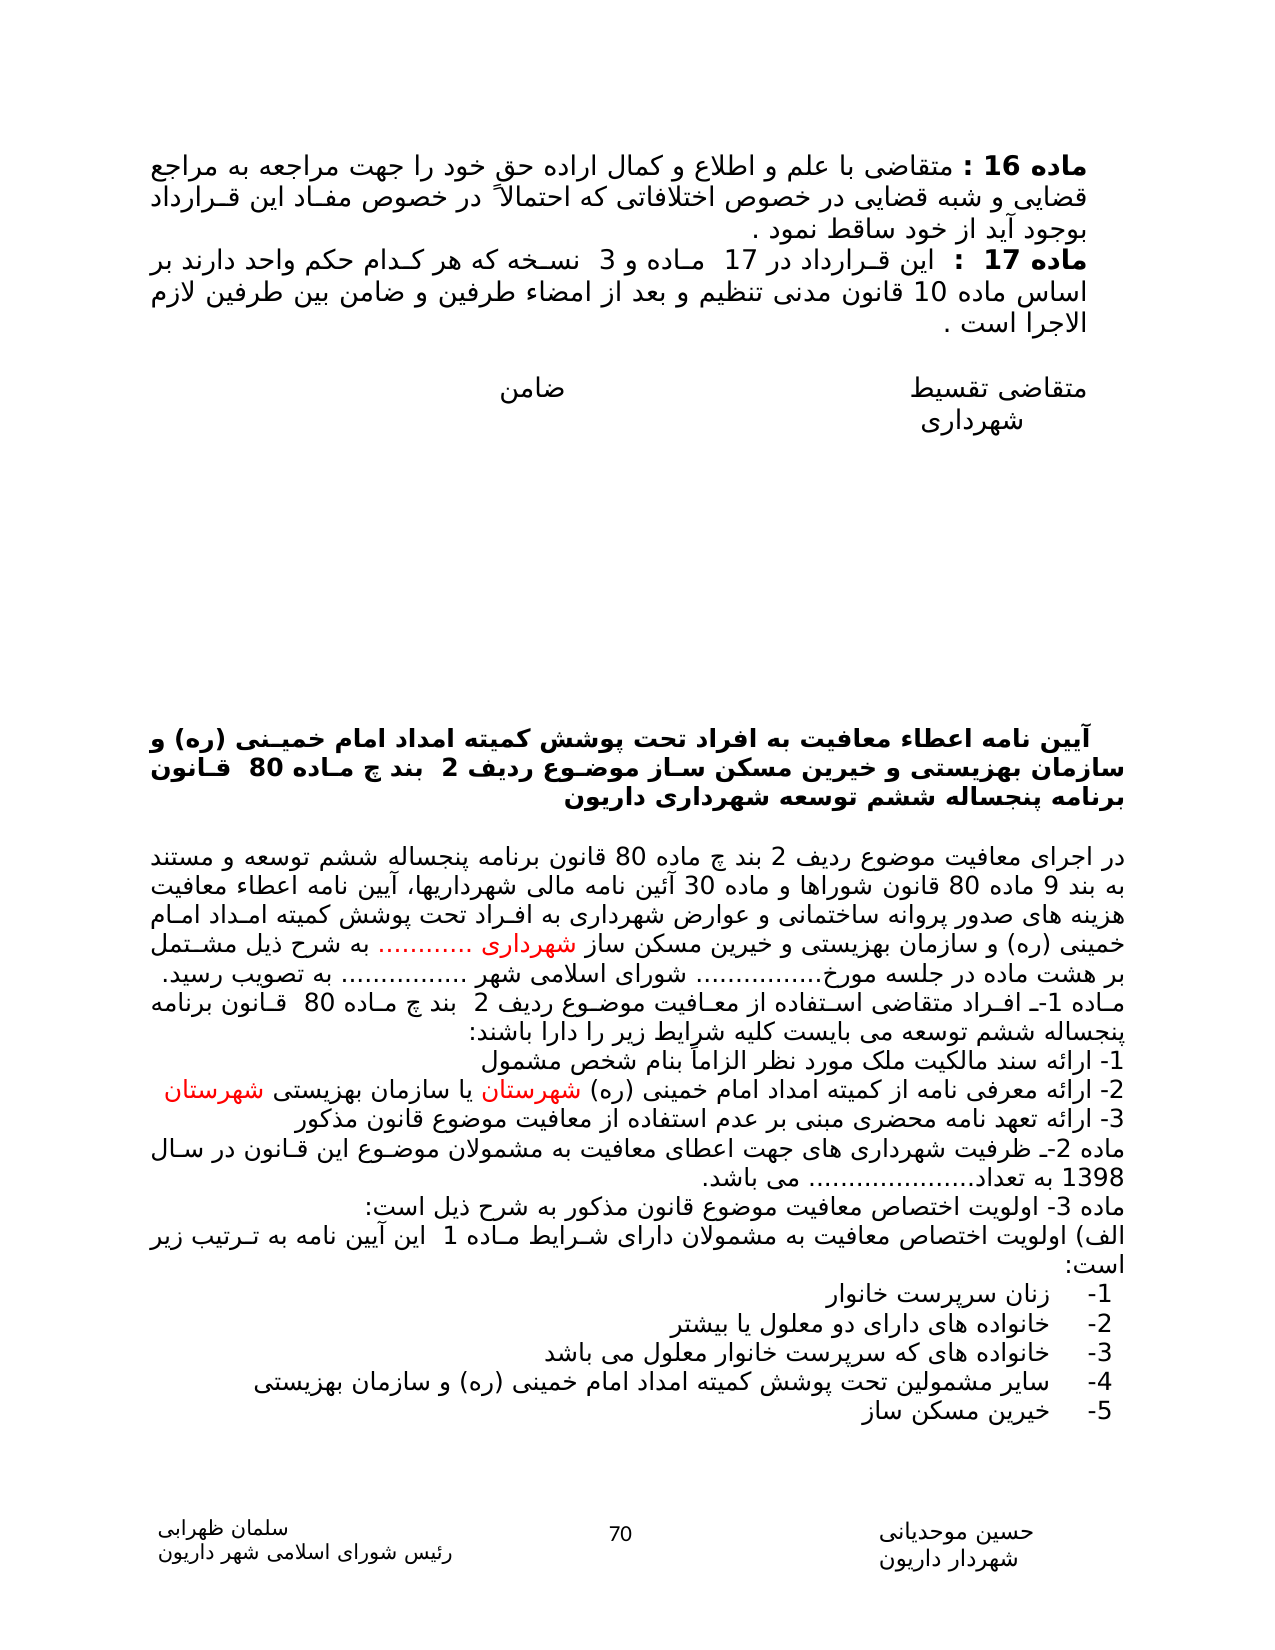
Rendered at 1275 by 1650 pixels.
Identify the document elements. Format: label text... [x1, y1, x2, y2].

text الف) اولویت اختصاص معافیت به مشمولان دارای شرایط ماده 1 این آیین نامه به ترتیب زیر است: [150, 1221, 1125, 1280]
list خیرین مسکن ساز [150, 1396, 1087, 1426]
text متقاضی تقسیط ضامن شهرداری [150, 372, 1087, 436]
text آیین نامه اعطاء معافیت به افراد تحت پوشش کمیته امداد امام خمینی (ره) و سازمان بهزیستی و خیرین مسکن ساز موضوع ردیف 2 بند چ ماده 80 قانون برنامه پنجساله ششم توسعه شهرداری داریون [150, 724, 1125, 812]
list سایر مشمولین تحت پوشش کمیته امداد امام خمینی (ره) و سازمان بهزیستی [150, 1367, 1087, 1396]
text ماده 3- اولویت اختصاص معافیت موضوع قانون مذکور به شرح ذیل است: [150, 1192, 1125, 1221]
text ماده 16 : متقاضی با علم و اطلاع و کمال اراده حق خود را جهت مراجعه به مراجع قضایی و شبه قضایی در خصوص اختلافاتی که احتمالا ً در خصوص مفاد این قرارداد بوجود آید از خود ساقط نمود . [150, 150, 1087, 245]
text ماده 17 : این قرارداد در 17 ماده و 3 نسخه که هر کدام حکم واحد دارند بر اساس ماده 10 قانون مدنی تنظیم و بعد از امضاء طرفین و ضامن بین طرفین لازم الاجرا است . [150, 245, 1087, 339]
text 2- ارائه معرفی نامه از کمیته امداد امام خمینی (ره) شهرستان یا سازمان بهزیستی شهرستان [150, 1076, 1125, 1105]
text 3- ارائه تعهد نامه محضری مبنی بر عدم استفاده از معافیت موضوع قانون مذکور [150, 1105, 1125, 1134]
list زنان سرپرست خانوار [150, 1280, 1087, 1309]
text ماده 2- ظرفیت شهرداری های جهت اعطای معافیت به مشمولان موضوع این قانون در سال 1398 به تعداد..................... می باشد. [150, 1134, 1125, 1192]
list خانواده های دارای دو معلول یا بیشتر [150, 1309, 1087, 1338]
text در اجرای معافیت موضوع ردیف 2 بند چ ماده 80 قانون برنامه پنجساله ششم توسعه و مستند به بند 9 ماده 80 قانون شوراها و ماده 30 آئین نامه مالی شهرداریها، آیین نامه اعطاء معافیت هزینه های صدور پروانه ساختمانی و عوارض شهرداری به افراد تحت پوشش کمیته امداد امام خمینی (ره) و سازمان بهزیستی و خیرین مسکن ساز شهرداری ............ به شرح ذیل مشتمل بر هشت ماده در جلسه مورخ................ شورای اسلامی شهر ................ به تصویب رسید. [150, 842, 1125, 988]
text 1- ارائه سند مالکیت ملک مورد نظر الزاماً بنام شخص مشمول [150, 1046, 1125, 1076]
list خانواده های که سرپرست خانوار معلول می باشد [150, 1338, 1087, 1367]
text ماده 1- افراد متقاضی استفاده از معافیت موضوع ردیف 2 بند چ ماده 80 قانون برنامه پنجساله ششم توسعه می بایست کلیه شرایط زیر را دارا باشند: [150, 988, 1125, 1046]
